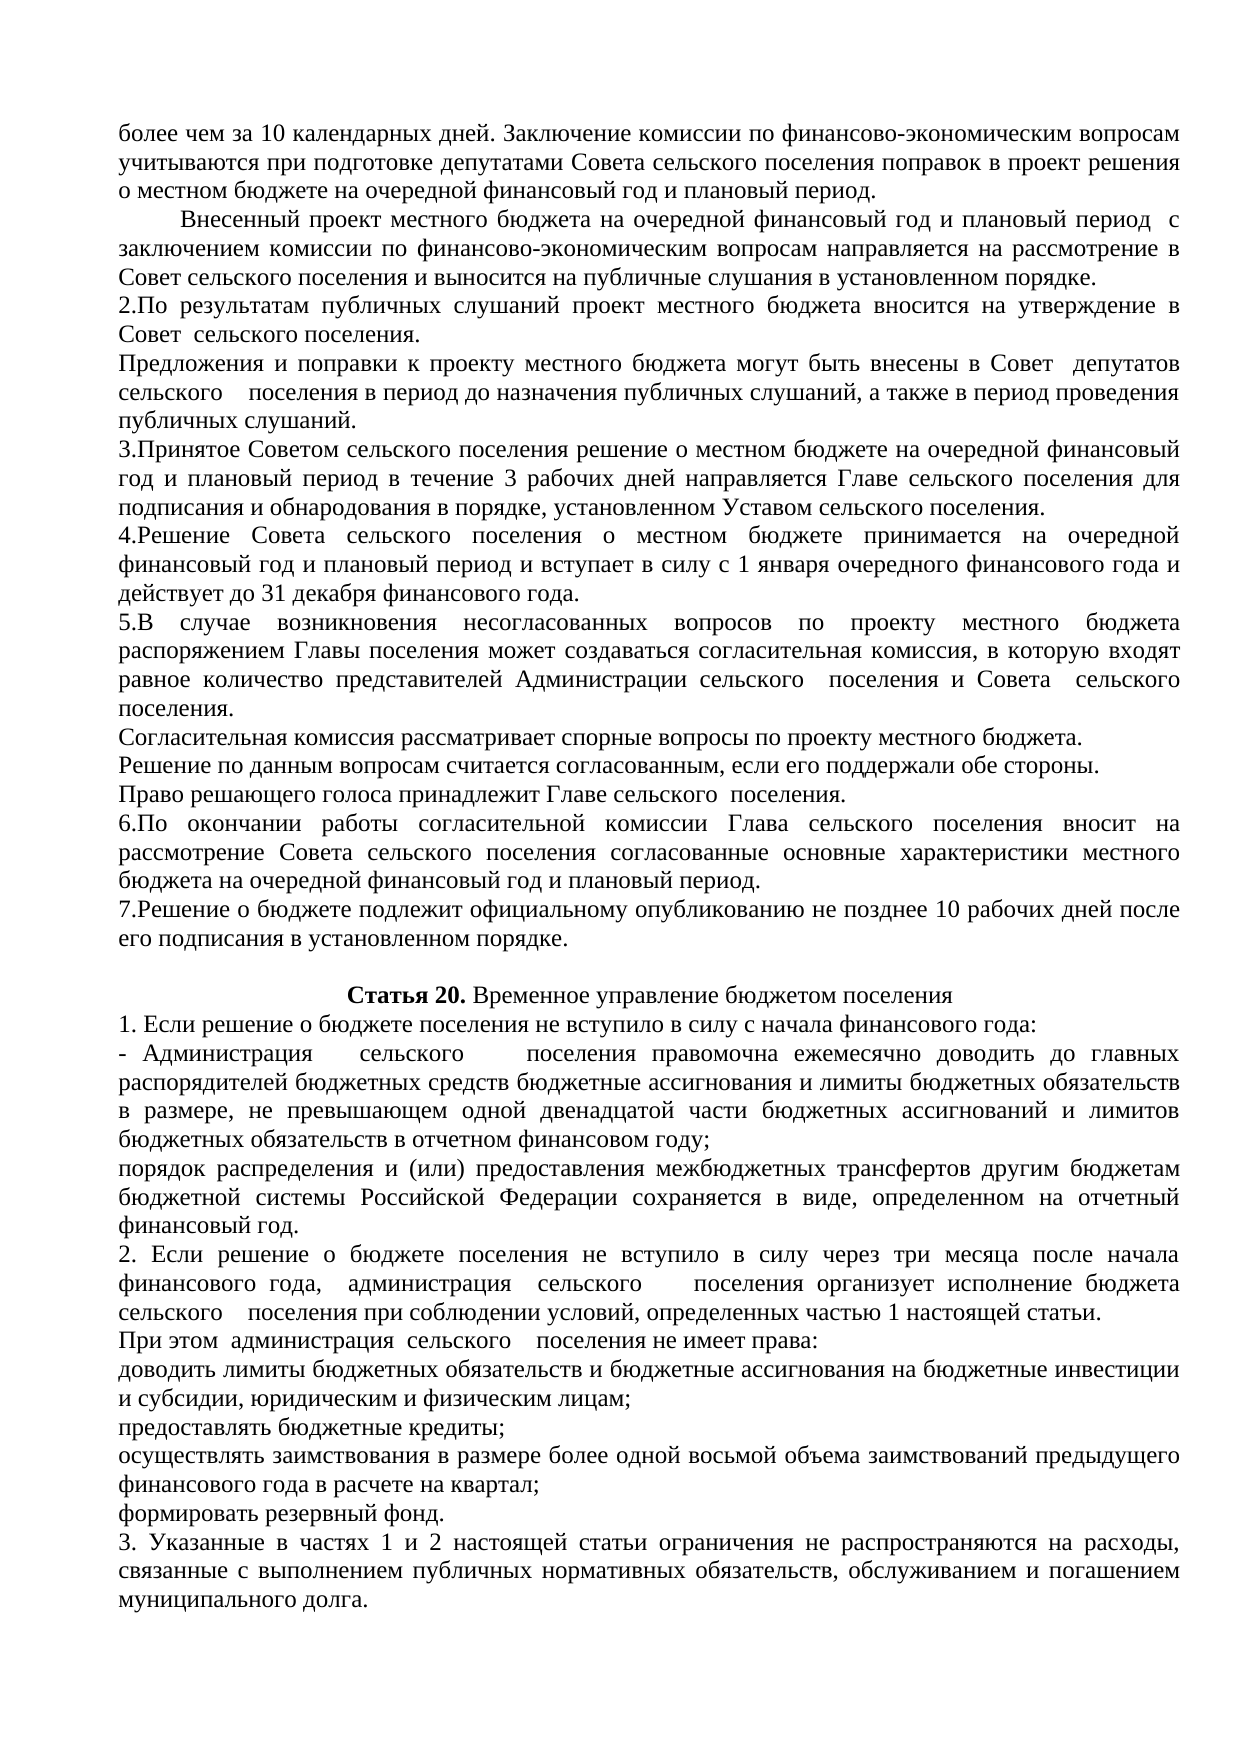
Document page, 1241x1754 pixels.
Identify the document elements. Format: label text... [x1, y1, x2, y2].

text 7.Решение о бюджете подлежит официальному опубликованию не позднее 10 рабочих дней после его подписания в установленном порядке. [118, 894, 1181, 952]
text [118, 118, 1181, 204]
text Статья 20. Временное управление бюджетом поселения [118, 981, 1181, 1009]
text Решение по данным вопросам считается согласованным, если его поддержали обе стороны. [118, 751, 1181, 779]
text 6.По окончании работы согласительной комиссии Глава сельского поселения вносит на рассмотрение Совета сельского поселения согласованные основные характеристики местного бюджета на очередной финансовый год и плановый период. [118, 808, 1181, 894]
text - Администрация сельского поселения правомочна ежемесячно доводить до главных распорядителей бюджетных средств бюджетные ассигнования и лимиты бюджетных обязательств в размере, не превышающем одной двенадцатой части бюджетных ассигнований и лимитов бюджетных обязательств в отчетном финансовом году; [118, 1038, 1181, 1153]
text порядок распределения и (или) предоставления межбюджетных трансфертов другим бюджетам бюджетной системы Российской Федерации сохраняется в виде, определенном на отчетный финансовый год. [118, 1153, 1181, 1239]
text предоставлять бюджетные кредиты; [118, 1412, 1181, 1441]
text осуществлять заимствования в размере более одной восьмой объема заимствований предыдущего финансового года в расчете на квартал; [118, 1441, 1181, 1498]
text Предложения и поправки к проекту местного бюджета могут быть внесены в Совет депутатов сельского поселения в период до назначения публичных слушаний, а также в период проведения публичных слушаний. [118, 348, 1181, 434]
text Внесенный проект местного бюджета на очередной финансовый год и плановый период с заключением комиссии по финансово-экономическим вопросам направляется на рассмотрение в Совет сельского поселения и выносится на публичные слушания в установленном порядке. [118, 204, 1181, 291]
text 1. Если решение о бюджете поселения не вступило в силу с начала финансового года: [118, 1009, 1181, 1038]
text 3.Принятое Советом сельского поселения решение о местном бюджете на очередной финансовый год и плановый период в течение 3 рабочих дней направляется Главе сельского поселения для подписания и обнародования в порядке, установленном Уставом сельского поселения. [118, 434, 1181, 521]
text Согласительная комиссия рассматривает спорные вопросы по проекту местного бюджета. [118, 722, 1181, 751]
text 2. Если решение о бюджете поселения не вступило в силу через три месяца после начала финансового года, администрация сельского поселения организует исполнение бюджета сельского поселения при соблюдении условий, определенных частью 1 настоящей статьи. [118, 1239, 1181, 1326]
text 3. Указанные в частях 1 и 2 настоящей статьи ограничения не распространяются на расходы, связанные с выполнением публичных нормативных обязательств, обслуживанием и погашением муниципального долга. [118, 1527, 1181, 1613]
text 5.В случае возникновения несогласованных вопросов по проекту местного бюджета распоряжением Главы поселения может создаваться согласительная комиссия, в которую входят равное количество представителей Администрации сельского поселения и Совета сельского поселения. [118, 607, 1181, 722]
text формировать резервный фонд. [118, 1498, 1181, 1527]
text доводить лимиты бюджетных обязательств и бюджетные ассигнования на бюджетные инвестиции и субсидии, юридическим и физическим лицам; [118, 1354, 1181, 1412]
text 2.По результатам публичных слушаний проект местного бюджета вносится на утверждение в Совет сельского поселения. [118, 291, 1181, 348]
text Право решающего голоса принадлежит Главе сельского поселения. [118, 779, 1181, 808]
text 4.Решение Совета сельского поселения о местном бюджете принимается на очередной финансовый год и плановый период и вступает в силу с 1 января очередного финансового года и действует до 31 декабря финансового года. [118, 521, 1181, 607]
text При этом администрация сельского поселения не имеет права: [118, 1326, 1181, 1354]
